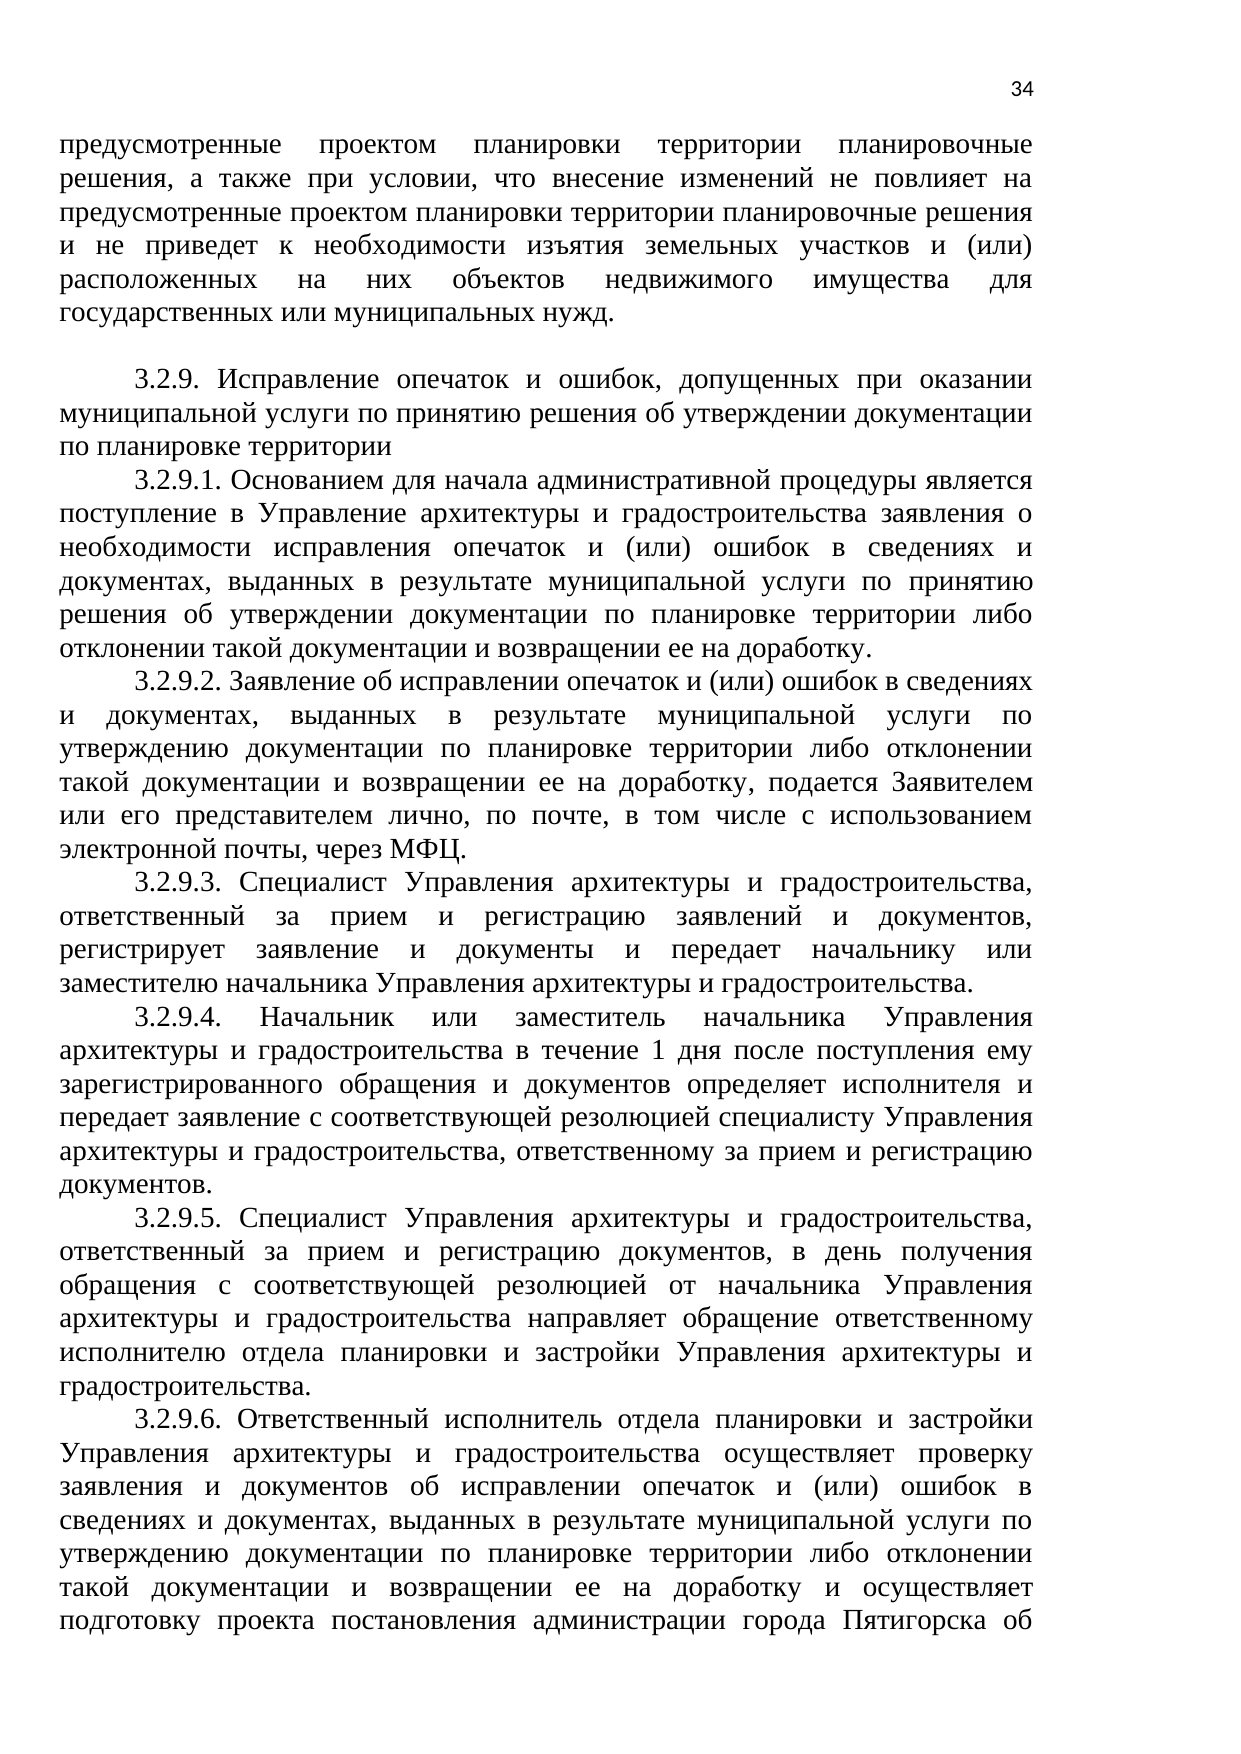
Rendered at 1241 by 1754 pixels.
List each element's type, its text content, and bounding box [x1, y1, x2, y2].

text 3.2.9.4. Начальник или заместитель начальника Управления архитектуры и градостроительства в течение 1 дня после поступления ему зарегистрированного обращения и документов определяет исполнителя и передает заявление с соответствующей резолюцией специалисту Управления архитектуры и градостроительства, ответственному за прием и регистрацию документов. [59, 999, 1033, 1200]
text 3.2.9.3. Специалист Управления архитектуры и градостроительства, ответственный за прием и регистрацию заявлений и документов, регистрирует заявление и документы и передает начальнику или заместителю начальника Управления архитектуры и градостроительства. [59, 864, 1033, 999]
text 3.2.9.1. Основанием для начала административной процедуры является поступление в Управление архитектуры и градостроительства заявления о необходимости исправления опечаток и (или) ошибок в сведениях и документах, выданных в результате муниципальной услуги по принятию решения об утверждении документации по планировке территории либо отклонении такой документации и возвращении ее на доработку. [59, 462, 1033, 663]
text 3.2.9. Исправление опечаток и ошибок, допущенных при оказании муниципальной услуги по принятию решения об утверждении документации по планировке территории [59, 361, 1033, 462]
text 3.2.9.2. Заявление об исправлении опечаток и (или) ошибок в сведениях и документах, выданных в результате муниципальной услуги по утверждению документации по планировке территории либо отклонении такой документации и возвращении ее на доработку, подается Заявителем или его представителем лично, по почте, в том числе с использованием электронной почты, через МФЦ. [59, 663, 1033, 864]
text 3.2.9.5. Специалист Управления архитектуры и градостроительства, ответственный за прием и регистрацию документов, в день получения обращения с соответствующей резолюцией от начальника Управления архитектуры и градостроительства направляет обращение ответственному исполнителю отдела планировки и застройки Управления архитектуры и градостроительства. [59, 1200, 1033, 1401]
